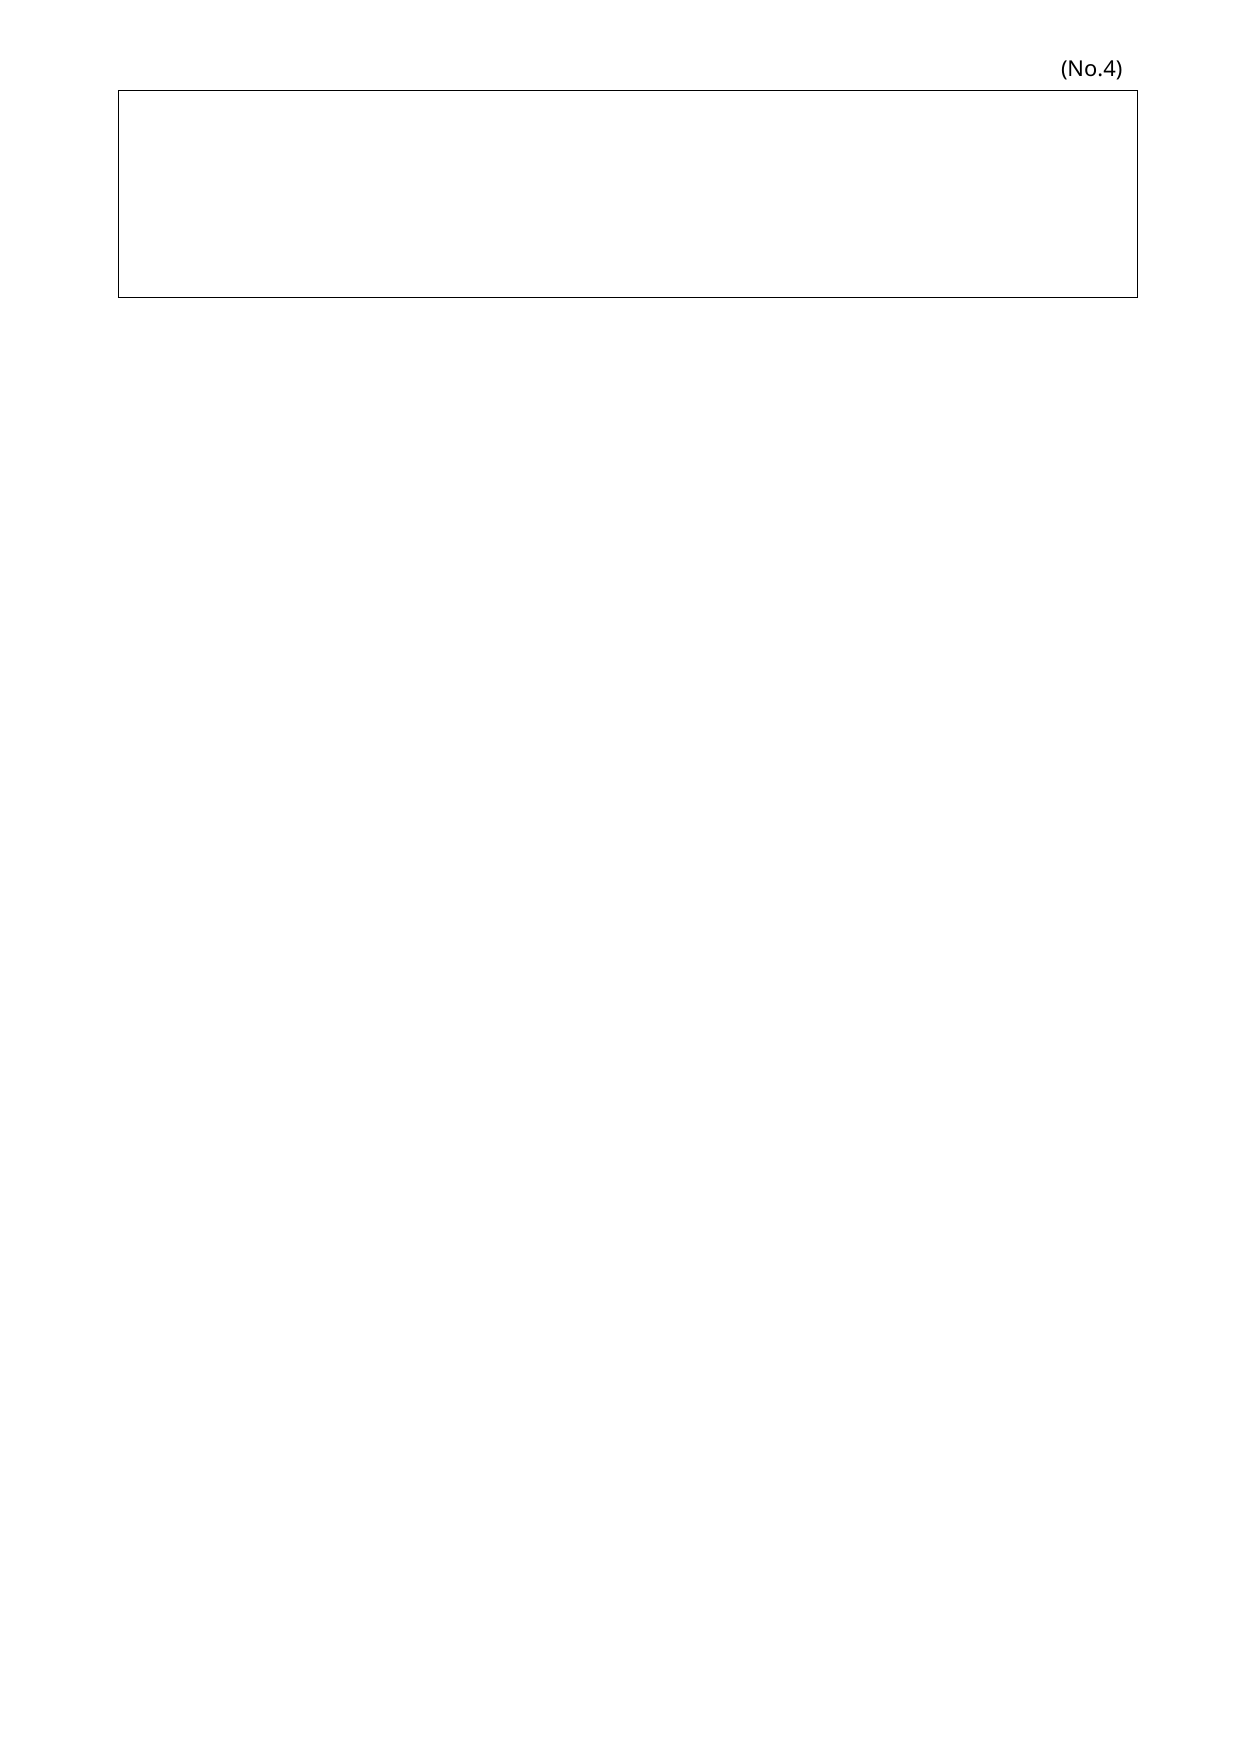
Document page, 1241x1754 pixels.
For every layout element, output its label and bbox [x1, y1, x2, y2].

table_header [119, 91, 1137, 297]
